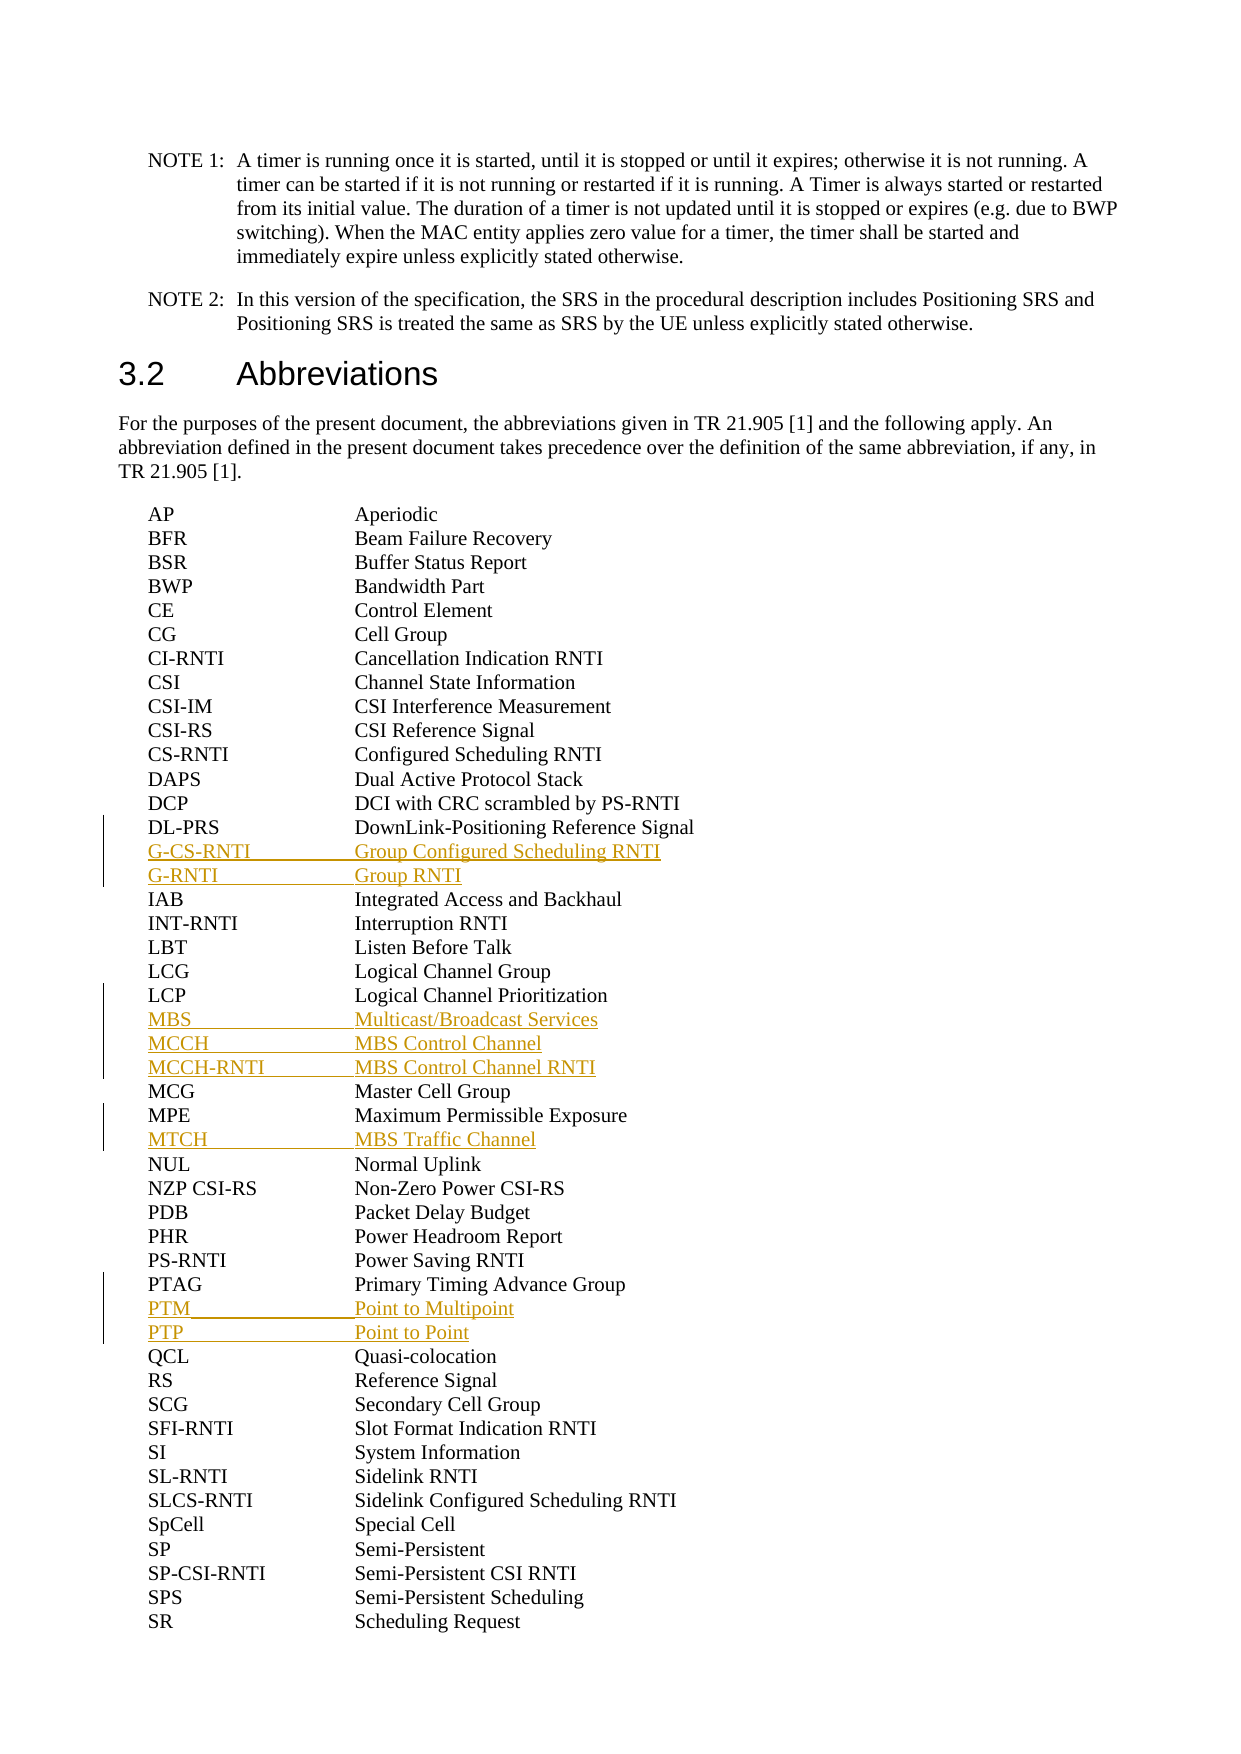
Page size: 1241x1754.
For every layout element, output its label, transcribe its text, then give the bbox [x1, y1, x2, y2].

text SP Semi-Persistent [148, 1536, 1122, 1561]
text LBT Listen Before Talk [148, 935, 1122, 959]
text AP Aperiodic [148, 502, 1122, 526]
text NUL Normal Uplink [148, 1151, 1122, 1176]
text DL-PRS DownLink-Positioning Reference Signal [148, 814, 1122, 839]
text SLCS-RNTI Sidelink Configured Scheduling RNTI [148, 1488, 1122, 1512]
text CSI-IM CSI Interference Measurement [148, 694, 1122, 718]
text RS Reference Signal [148, 1368, 1122, 1392]
text SI System Information [148, 1440, 1122, 1464]
text MPE Maximum Permissible Exposure [148, 1103, 1122, 1127]
subtitle 3.2 Abbreviations [118, 354, 1122, 392]
text SpCell Special Cell [148, 1512, 1122, 1536]
text SFI-RNTI Slot Format Indication RNTI [148, 1416, 1122, 1440]
text DCP DCI with CRC scrambled by PS-RNTI [148, 791, 1122, 814]
text CSI-RS CSI Reference Signal [148, 718, 1122, 742]
text NOTE 2: In this version of the specification, the SRS in the procedural description includes Positioning SRS and Positioning SRS is treated the same as SRS by the UE unless explicitly stated otherwise. [148, 287, 1122, 335]
text SPS Semi-Persistent Scheduling [148, 1584, 1122, 1609]
text SR Scheduling Request [148, 1609, 1122, 1633]
text IAB Integrated Access and Backhaul [148, 887, 1122, 911]
text DAPS Dual Active Protocol Stack [148, 766, 1122, 791]
text PTAG Primary Timing Advance Group [148, 1272, 1122, 1296]
text PS-RNTI Power Saving RNTI [148, 1248, 1122, 1272]
text BFR Beam Failure Recovery [148, 526, 1122, 550]
text MCG Master Cell Group [148, 1079, 1122, 1103]
text CE Control Element [148, 598, 1122, 622]
text For the purposes of the present document, the abbreviations given in TR 21.905 [1] and the following apply. An abbreviation defined in the present document takes precedence over the definition of the same abbreviation, if any, in TR 21.905 [1]. [118, 411, 1122, 483]
text NOTE 1: A timer is running once it is started, until it is stopped or until it expires; otherwise it is not running. A timer can be started if it is not running or restarted if it is running. A Timer is always started or restarted from its initial value. The duration of a timer is not updated until it is stopped or expires (e.g. due to BWP switching). When the MAC entity applies zero value for a timer, the timer shall be started and immediately expire unless explicitly stated otherwise. [148, 148, 1122, 268]
text SP-CSI-RNTI Semi-Persistent CSI RNTI [148, 1561, 1122, 1584]
text CS-RNTI Configured Scheduling RNTI [148, 742, 1122, 766]
text NZP CSI-RS Non-Zero Power CSI-RS [148, 1176, 1122, 1199]
text SL-RNTI Sidelink RNTI [148, 1464, 1122, 1488]
text CI-RNTI Cancellation Indication RNTI [148, 646, 1122, 670]
text BWP Bandwidth Part [148, 574, 1122, 598]
text PDB Packet Delay Budget [148, 1199, 1122, 1224]
text LCP Logical Channel Prioritization [148, 983, 1122, 1007]
text SCG Secondary Cell Group [148, 1392, 1122, 1416]
text PHR Power Headroom Report [148, 1224, 1122, 1248]
text CSI Channel State Information [148, 670, 1122, 694]
text CG Cell Group [148, 622, 1122, 646]
text QCL Quasi-colocation [148, 1344, 1122, 1368]
text BSR Buffer Status Report [148, 550, 1122, 574]
text LCG Logical Channel Group [148, 959, 1122, 983]
text INT-RNTI Interruption RNTI [148, 911, 1122, 935]
